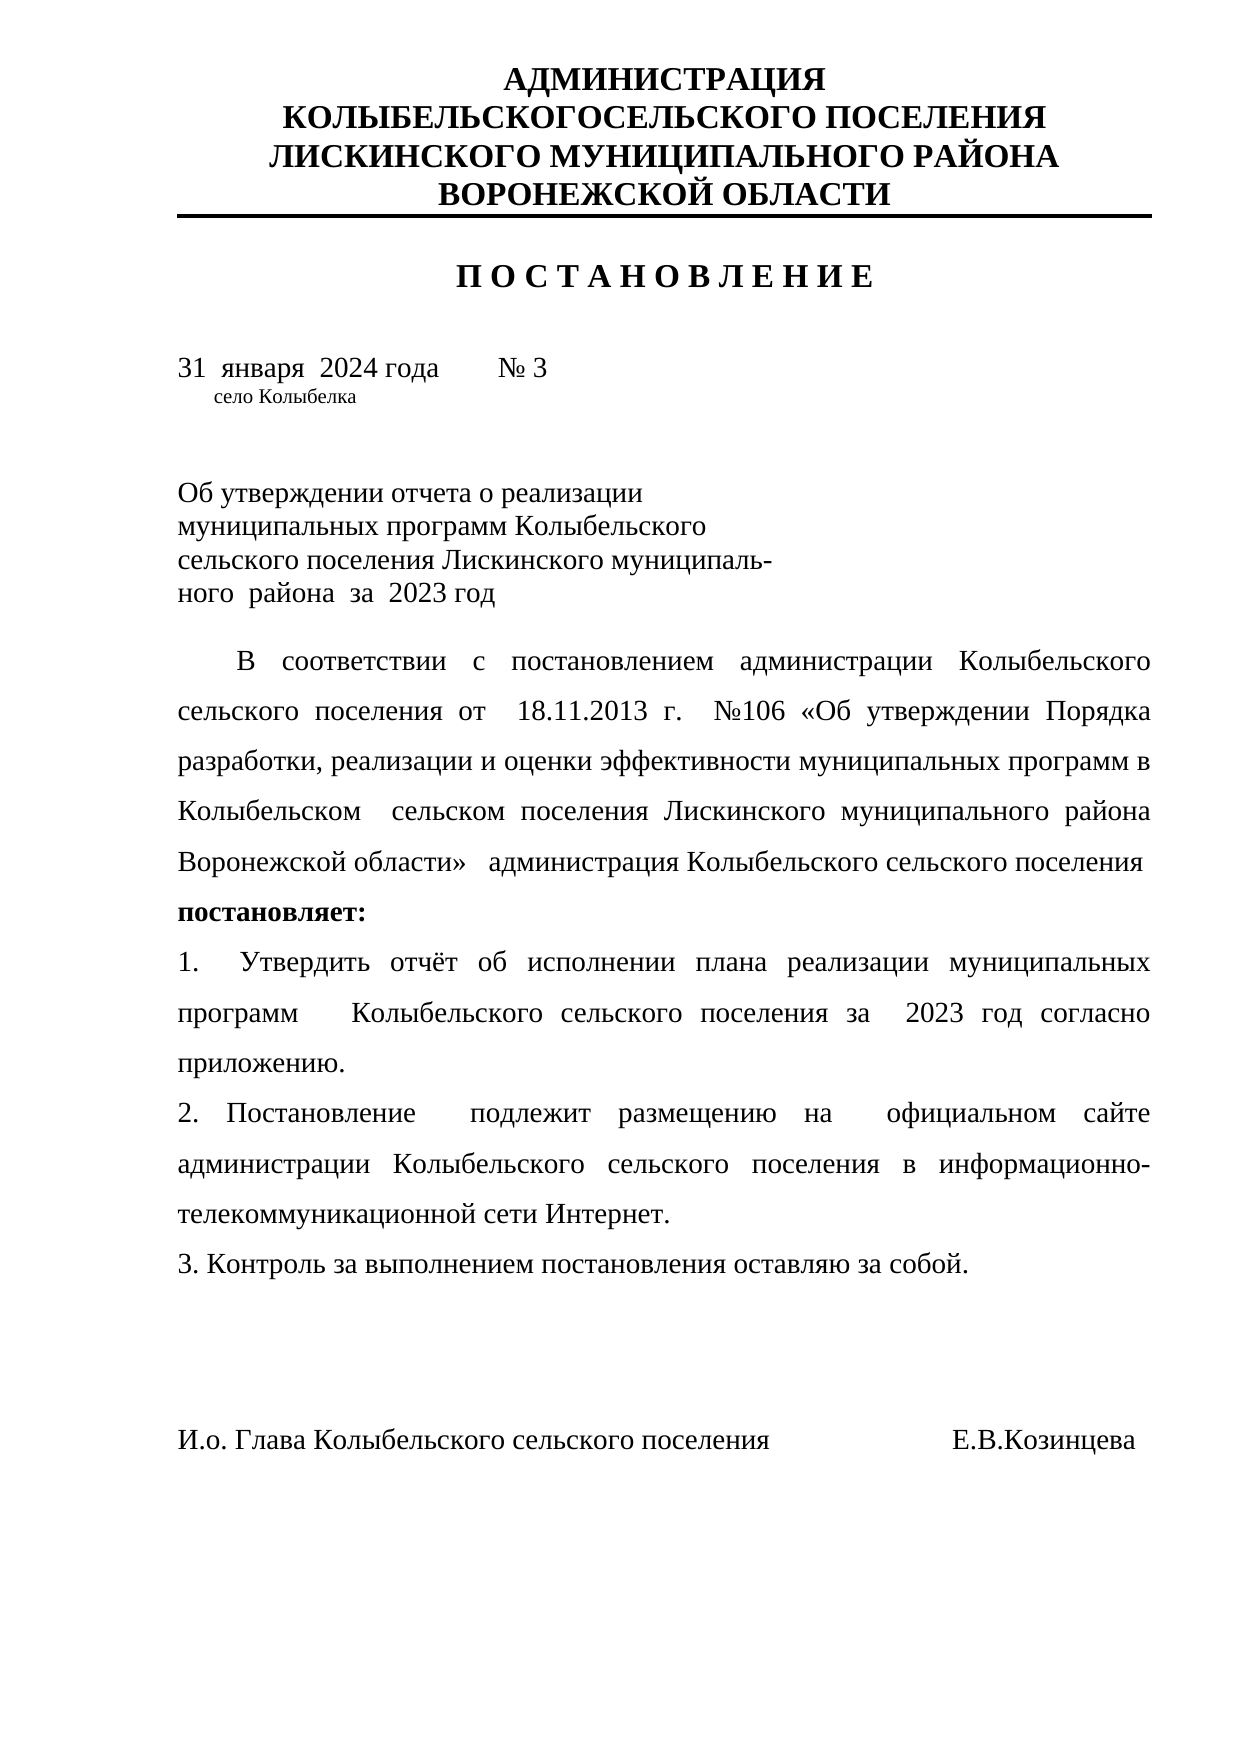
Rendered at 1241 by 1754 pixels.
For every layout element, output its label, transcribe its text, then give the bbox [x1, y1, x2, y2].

text село Колыбелка [177, 384, 1152, 408]
text ВОРОНЕЖСКОЙ ОБЛАСТИ [177, 174, 1152, 214]
text И.о. Глава Колыбельского сельского поселения Е.В.Козинцева [177, 1422, 1152, 1456]
text ного района за 2023 год [177, 576, 1152, 609]
text 1. Утвердить отчёт об исполнении плана реализации муниципальных программ Колыбельского сельского поселения за 2023 год согласно приложению. [177, 944, 1152, 1079]
text АДМИНИСТРАЦИЯ [177, 59, 1152, 97]
text В соответствии с постановлением администрации Колыбельского сельского поселения от 18.11.2013 г. №106 «Об утверждении Порядка разработки, реализации и оценки эффективности муниципальных программ в Колыбельском сельском поселения Лискинского муниципального района Воронежской области» администрация Колыбельского сельского поселения [177, 643, 1152, 877]
text КОЛЫБЕЛЬСКОГОСЕЛЬСКОГО ПОСЕЛЕНИЯ [177, 97, 1152, 136]
text 31 января 2024 года № 3 [177, 350, 1152, 384]
text постановляет: [177, 894, 1152, 928]
text Об утверждении отчета о реализации [177, 475, 1152, 508]
text сельского поселения Лискинского муниципаль- [177, 542, 1152, 576]
text П О С Т А Н О В Л Е Н И Е [177, 256, 1152, 294]
text муниципальных программ Колыбельского [177, 508, 1152, 542]
text 2. Постановление подлежит размещению на официальном сайте администрации Колыбельского сельского поселения в информационно-телекоммуникационной сети Интернет. [177, 1095, 1152, 1229]
text ЛИСКИНСКОГО МУНИЦИПАЛЬНОГО РАЙОНА [177, 136, 1152, 174]
text 3. Контроль за выполнением постановления оставляю за собой. [177, 1246, 1152, 1280]
